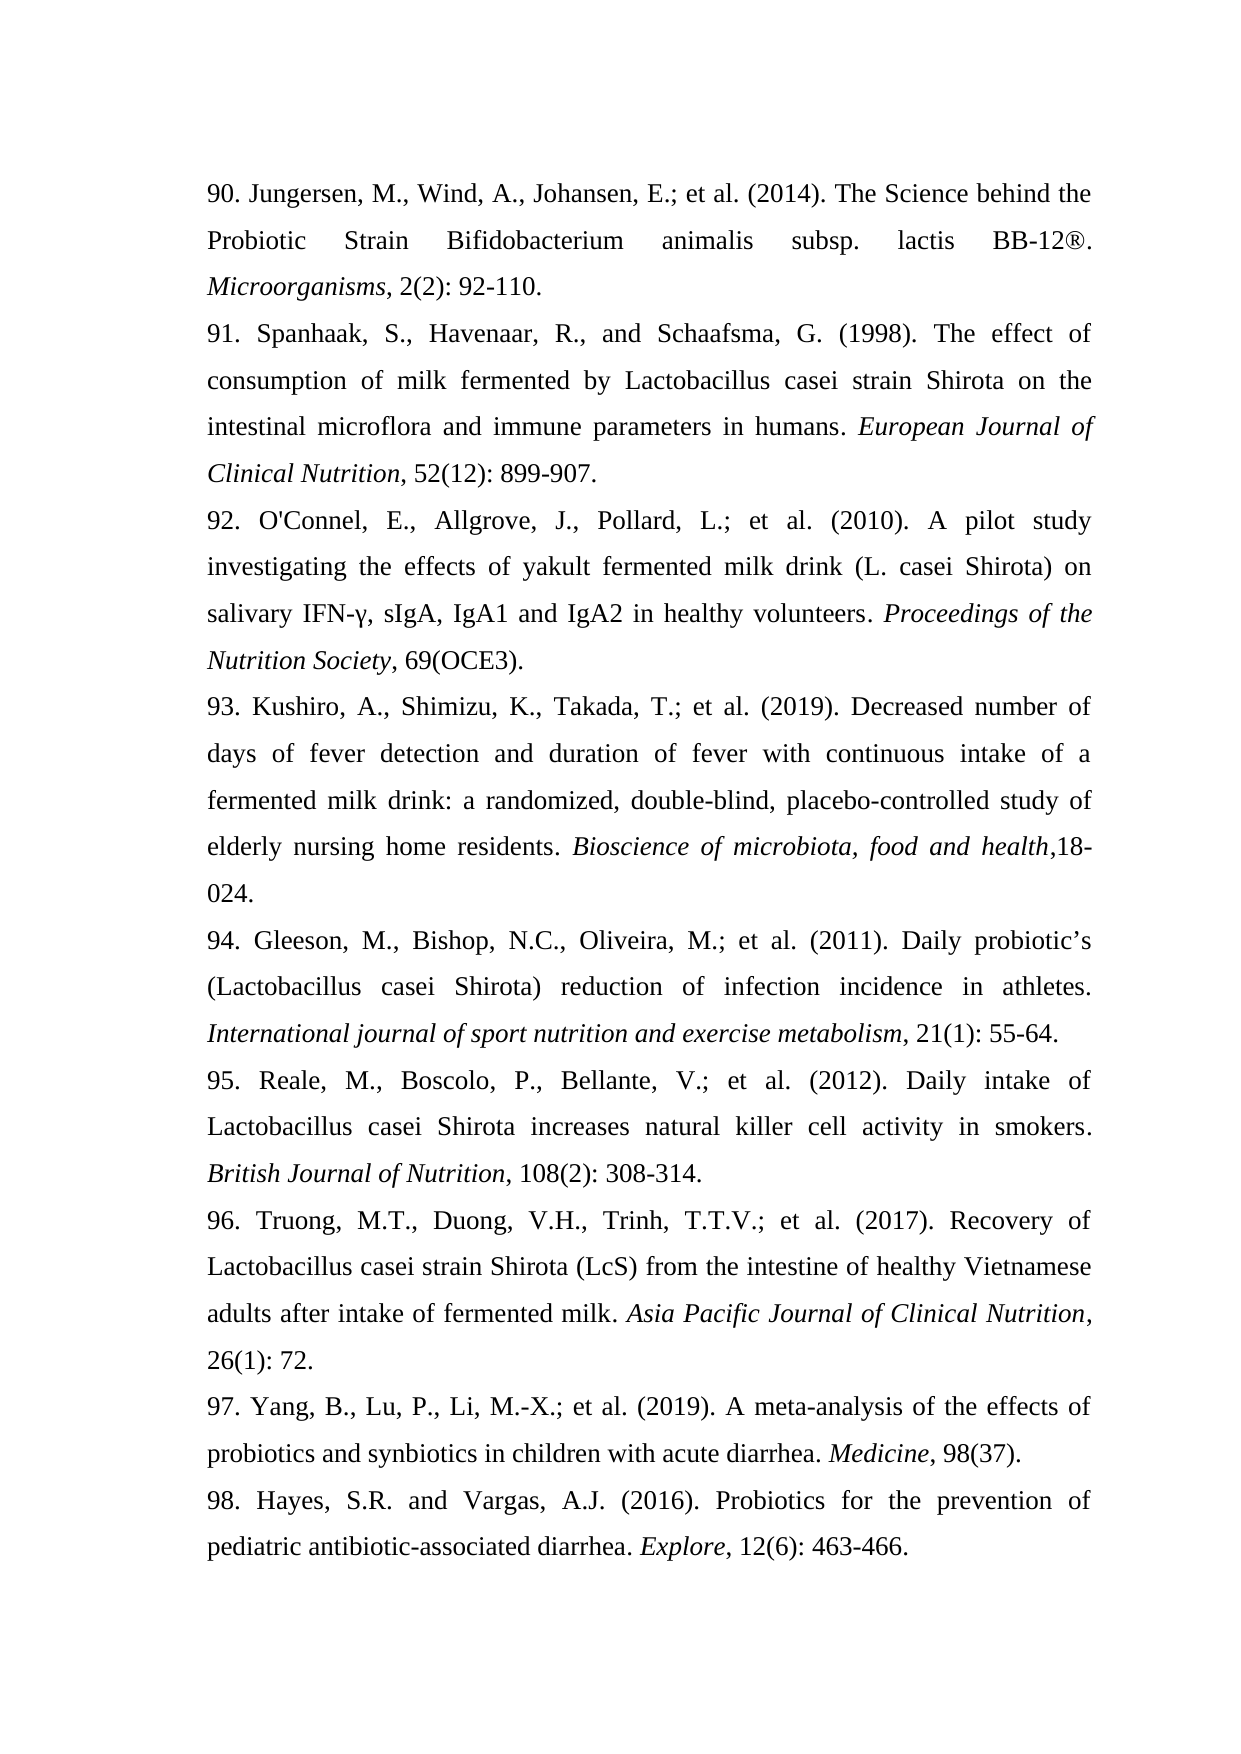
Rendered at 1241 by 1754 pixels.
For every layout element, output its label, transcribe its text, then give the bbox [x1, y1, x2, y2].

text 92. O'Connel, E., Allgrove, J., Pollard, L.; et al. (2010). A pilot study investigating the effects of yakult fermented milk drink (L. casei Shirota) on salivary IFN-γ, sIgA, IgA1 and IgA2 in healthy volunteers. Proceedings of the Nutrition Society, 69(OCE3). [207, 504, 1092, 675]
text 91. Spanhaak, S., Havenaar, R., and Schaafsma, G. (1998). The effect of consumption of milk fermented by Lactobacillus casei strain Shirota on the intestinal microflora and immune parameters in humans. European Journal of Clinical Nutrition, 52(12): 899-907. [207, 317, 1092, 488]
text 93. Kushiro, A., Shimizu, K., Takada, T.; et al. (2019). Decreased number of days of fever detection and duration of fever with continuous intake of a fermented milk drink: a randomized, double-blind, placebo-controlled study of elderly nursing home residents. Bioscience of microbiota, food and health,18-024. [207, 691, 1092, 908]
text 94. Gleeson, M., Bishop, N.C., Oliveira, M.; et al. (2011). Daily probiotic’s (Lactobacillus casei Shirota) reduction of infection incidence in athletes. International journal of sport nutrition and exercise metabolism, 21(1): 55-64. [207, 924, 1092, 1048]
text 96. Truong, M.T., Duong, V.H., Trinh, T.T.V.; et al. (2017). Recovery of Lactobacillus casei strain Shirota (LcS) from the intestine of healthy Vietnamese adults after intake of fermented milk. Asia Pacific Journal of Clinical Nutrition, 26(1): 72. [207, 1204, 1092, 1375]
text 98. Hayes, S.R. and Vargas, A.J. (2016). Probiotics for the prevention of pediatric antibiotic-associated diarrhea. Explore, 12(6): 463-466. [207, 1484, 1092, 1562]
text 97. Yang, B., Lu, P., Li, M.-X.; et al. (2019). A meta-analysis of the effects of probiotics and synbiotics in children with acute diarrhea. Medicine, 98(37). [207, 1391, 1092, 1468]
text 90. Jungersen, M., Wind, A., Johansen, E.; et al. (2014). The Science behind the Probiotic Strain Bifidobacterium animalis subsp. lactis BB-12®. Microorganisms, 2(2): 92-110. [207, 177, 1092, 302]
text 95. Reale, M., Boscolo, P., Bellante, V.; et al. (2012). Daily intake of Lactobacillus casei Shirota increases natural killer cell activity in smokers. British Journal of Nutrition, 108(2): 308-314. [207, 1064, 1092, 1188]
